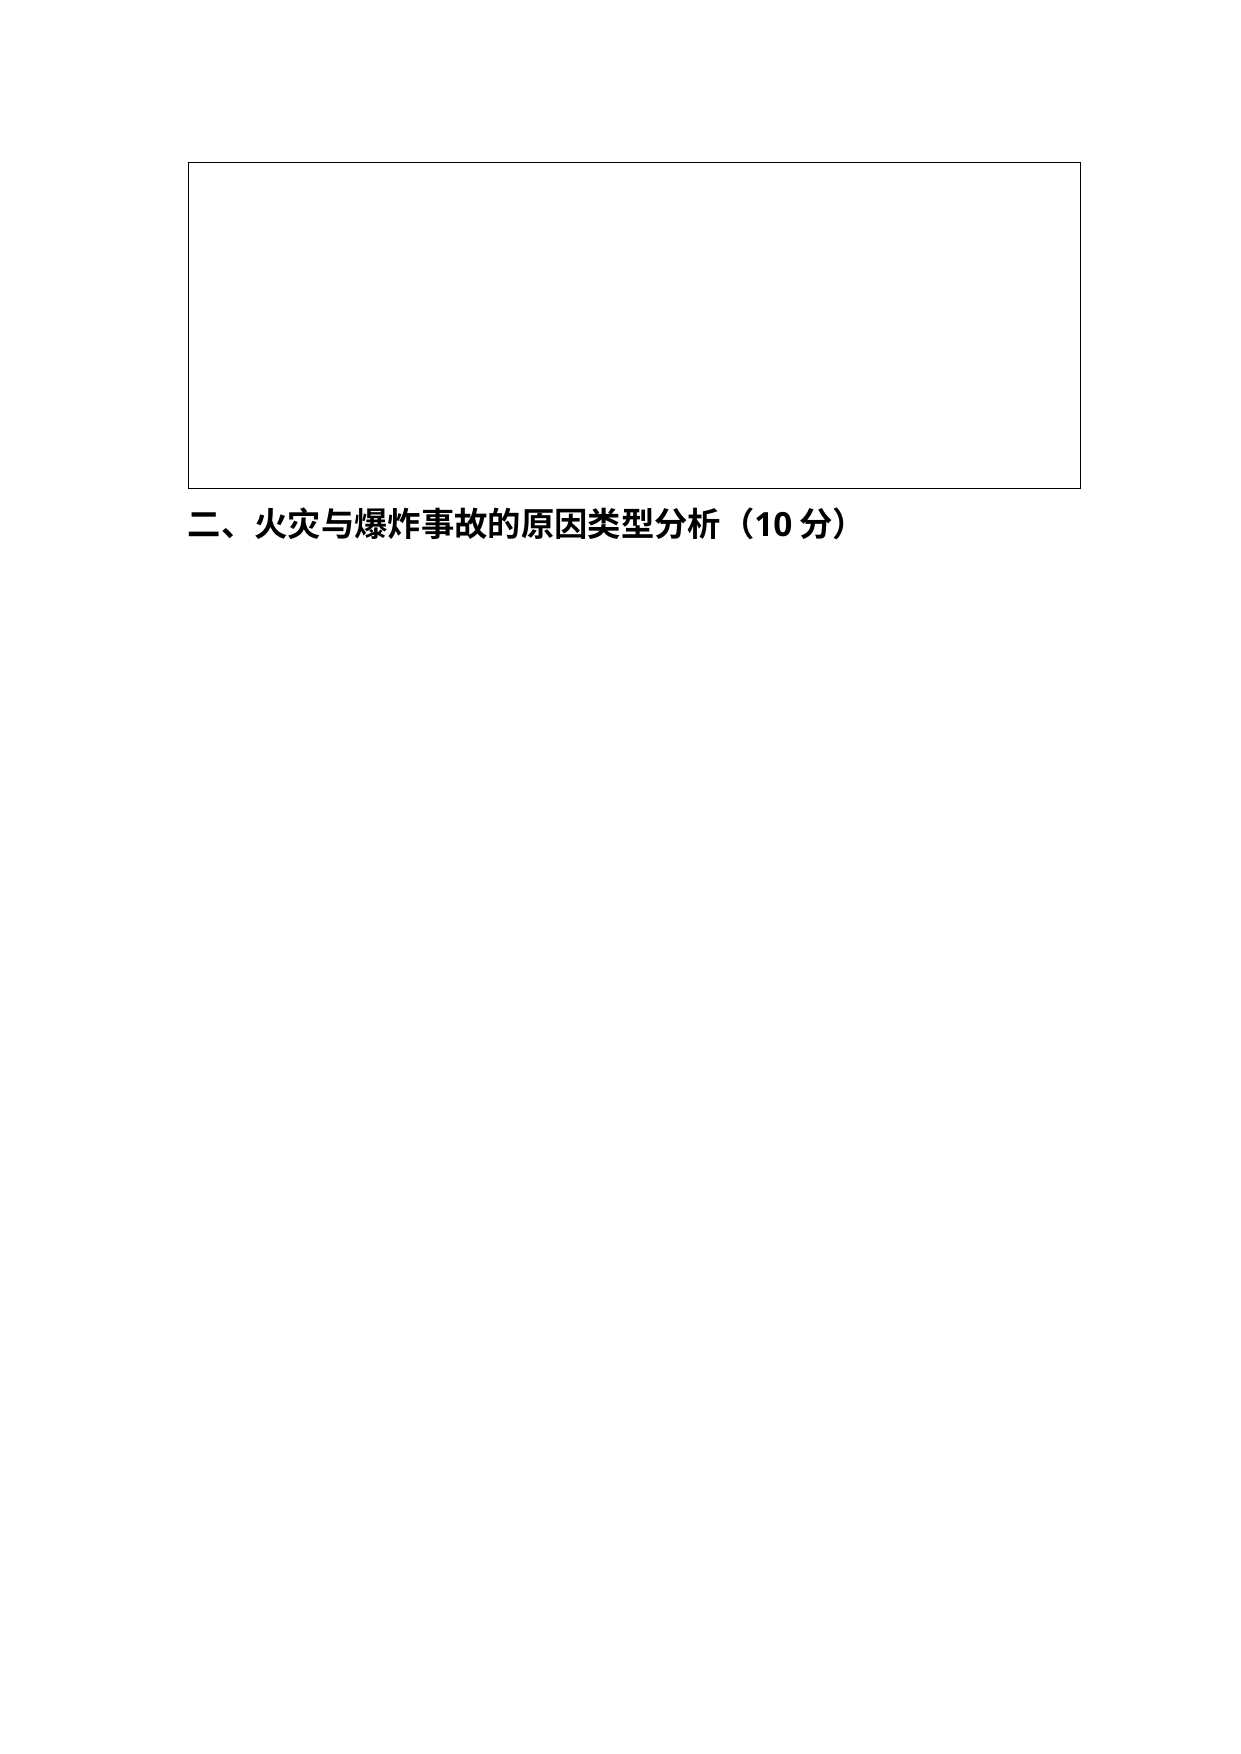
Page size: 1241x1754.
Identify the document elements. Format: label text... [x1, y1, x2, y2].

text 二、火灾与爆炸事故的原因类型分析（10分） [187, 489, 1053, 554]
table_cell [189, 163, 1080, 488]
